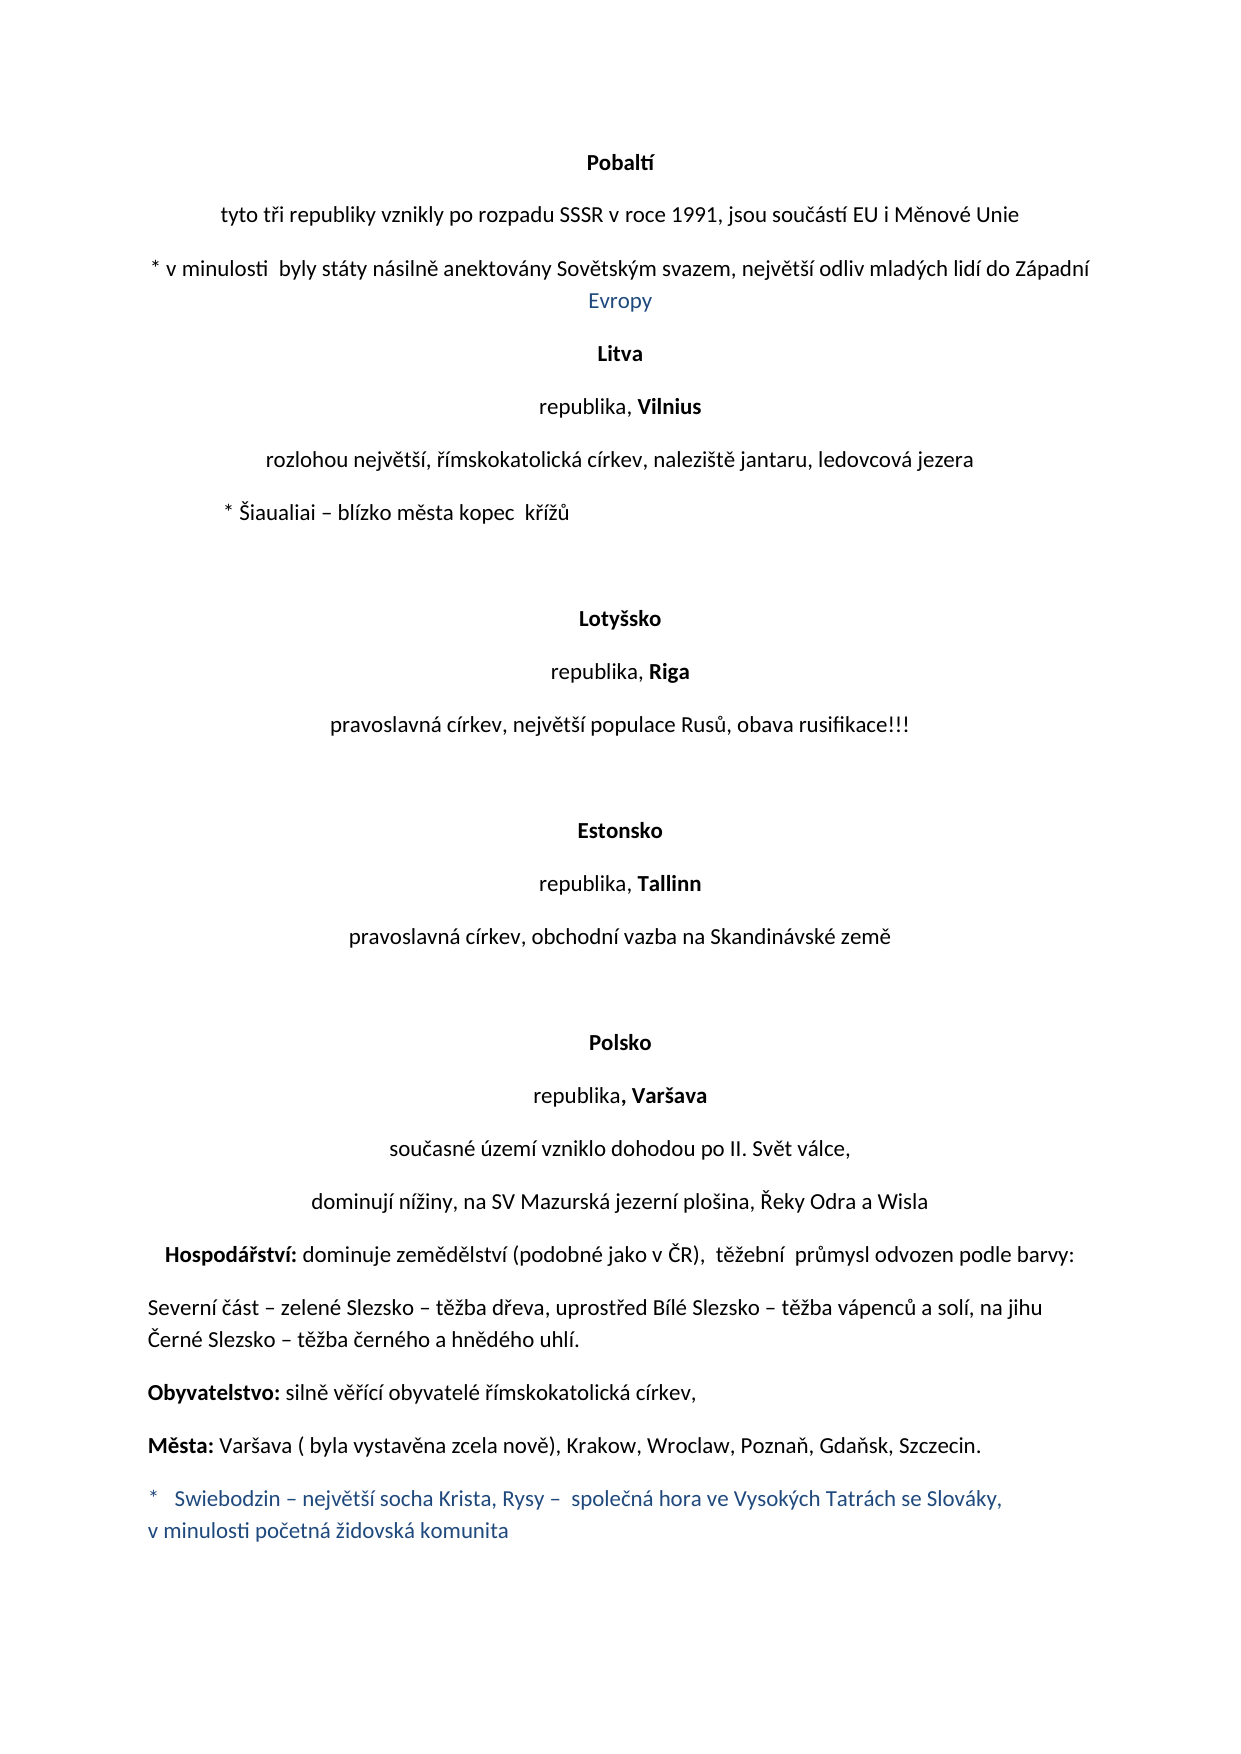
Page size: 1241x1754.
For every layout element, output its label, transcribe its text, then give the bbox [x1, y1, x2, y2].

text * v minulosti byly státy násilně anektovány Sovětským svazem, největší odliv mladých lidí do Západní Evropy [148, 254, 1093, 314]
text Pobaltí [148, 148, 1093, 176]
text Lotyšsko [148, 604, 1093, 632]
text republika, Vilnius [148, 392, 1093, 420]
text Severní část – zelené Slezsko – těžba dřeva, uprostřed Bílé Slezsko – těžba vápenců a solí, na jihu Černé Slezsko – těžba černého a hnědého uhlí. [148, 1293, 1093, 1353]
text rozlohou největší, římskokatolická církev, naleziště jantaru, ledovcová jezera [148, 445, 1093, 473]
text pravoslavná církev, největší populace Rusů, obava rusifikace!!! [148, 710, 1093, 738]
text republika, Tallinn [148, 869, 1093, 897]
list * Šiaualiai – blízko města kopec křížů [223, 498, 1093, 526]
text současné území vzniklo dohodou po II. Svět válce, [148, 1134, 1093, 1162]
text Obyvatelstvo: silně věřící obyvatelé římskokatolická církev, [148, 1378, 1093, 1406]
text pravoslavná církev, obchodní vazba na Skandinávské země [148, 922, 1093, 950]
text republika, Riga [148, 657, 1093, 685]
text tyto tři republiky vznikly po rozpadu SSSR v roce 1991, jsou součástí EU i Měnové Unie [148, 201, 1093, 229]
text Litva [148, 339, 1093, 367]
text Polsko [148, 1028, 1093, 1056]
text republika, Varšava [148, 1081, 1093, 1109]
text dominují nížiny, na SV Mazurská jezerní plošina, Řeky Odra a Wisla [148, 1187, 1093, 1215]
text Estonsko [148, 816, 1093, 844]
text Města: Varšava ( byla vystavěna zcela nově), Krakow, Wroclaw, Poznaň, Gdaňsk, Szczecin. [148, 1431, 1093, 1459]
text Hospodářství: dominuje zemědělství (podobné jako v ČR), těžební průmysl odvozen podle barvy: [148, 1240, 1093, 1268]
text * Swiebodzin – největší socha Krista, Rysy – společná hora ve Vysokých Tatrách se Slováky, v minulosti početná židovská komunita [148, 1484, 1093, 1545]
